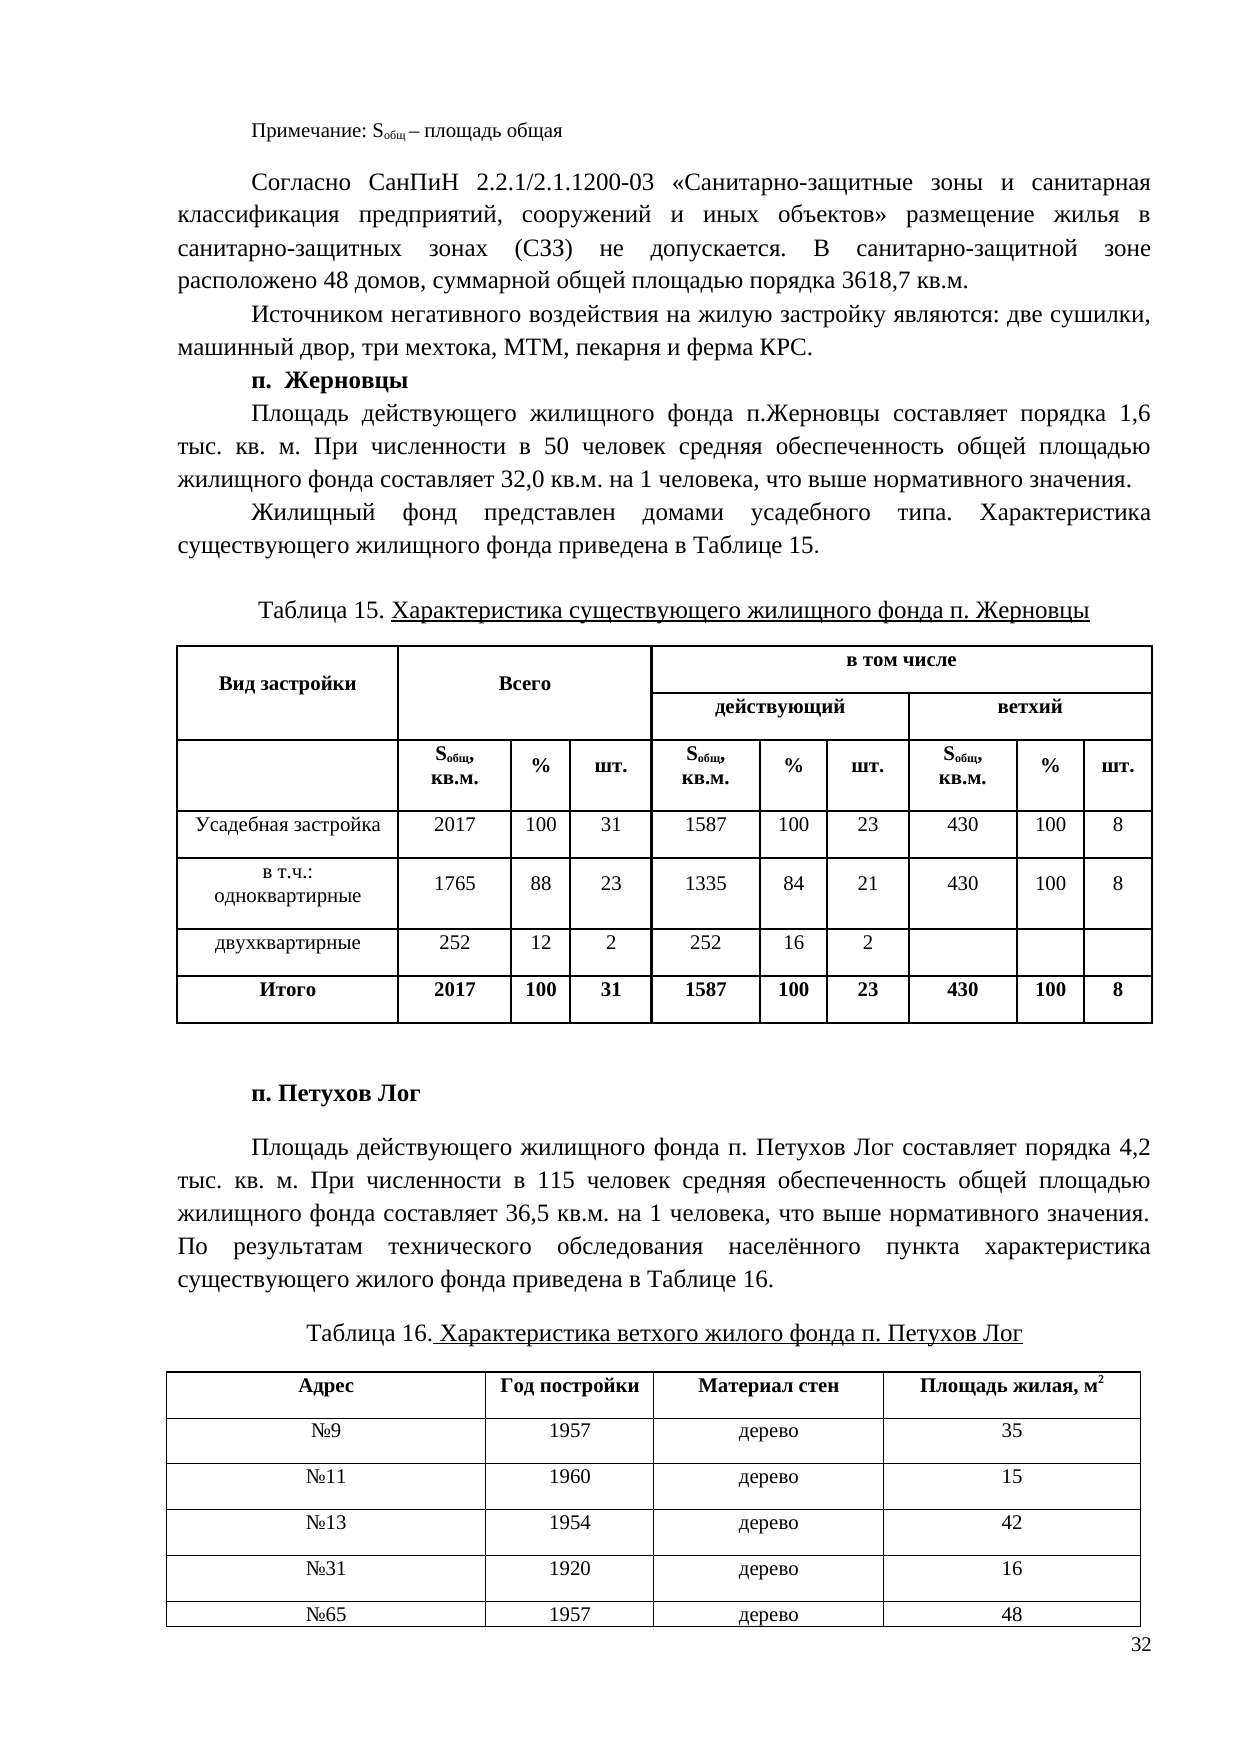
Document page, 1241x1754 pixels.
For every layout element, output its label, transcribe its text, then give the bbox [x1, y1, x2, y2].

table_header Площадь жилая, м2 [884, 1373, 1140, 1417]
table_cell ветхий [910, 694, 1151, 739]
table_cell 8 [1085, 812, 1151, 857]
table_cell [1018, 930, 1083, 975]
table_cell 100 [1018, 812, 1083, 857]
table_cell % [761, 741, 826, 810]
table_cell шт. [571, 741, 650, 810]
table_cell 1587 [653, 977, 759, 1022]
table_cell 35 [884, 1419, 1140, 1463]
table_cell 1587 [653, 812, 759, 857]
table_cell 1954 [486, 1510, 653, 1555]
table_cell 21 [828, 859, 908, 928]
table_cell 1957 [486, 1602, 653, 1626]
table_cell 252 [399, 930, 510, 975]
table_cell 23 [828, 812, 908, 857]
table_cell Sобщ, кв.м. [653, 741, 759, 810]
table_cell 1920 [486, 1556, 653, 1601]
table_cell дерево [654, 1510, 883, 1555]
table_cell 430 [910, 977, 1016, 1022]
table_cell 100 [1018, 977, 1083, 1022]
table_cell дерево [654, 1556, 883, 1601]
text Жилищный фонд представлен домами усадебного типа. Характеристика существующего жилищного фонда приведена в Таблице 15. [177, 497, 1152, 559]
text п. Жерновцы [177, 365, 1152, 393]
table_cell 16 [761, 930, 826, 975]
table_cell Итого [178, 977, 397, 1022]
table_cell % [1018, 741, 1083, 810]
text Примечание: Sобщ – площадь общая [177, 118, 1152, 142]
table_cell в т.ч.: одноквартирные [178, 859, 397, 928]
table_header Адрес [167, 1373, 485, 1417]
text Таблица 15. Характеристика существующего жилищного фонда п. Жерновцы [177, 595, 1152, 624]
table_header Год постройки [486, 1373, 653, 1417]
table_cell 8 [1085, 859, 1151, 928]
text Таблица 16. Характеристика ветхого жилого фонда п. Петухов Лог [177, 1318, 1152, 1346]
table_cell 430 [910, 812, 1016, 857]
text Согласно СанПиН 2.2.1/2.1.1200-03 «Санитарно-защитные зоны и санитарная классификация предприятий, сооружений и иных объектов» размещение жилья в санитарно-защитных зонах (СЗЗ) не допускается. В санитарно-защитной зоне расположено 48 домов, суммарной общей площадью порядка 3618,7 кв.м. [177, 167, 1152, 294]
table_cell №65 [167, 1602, 485, 1626]
text Площадь действующего жилищного фонда п.Жерновцы составляет порядка 1,6 тыс. кв. м. При численности в 50 человек средняя обеспеченность общей площадью жилищного фонда составляет 32,0 кв.м. на 1 человека, что выше нормативного значения. [177, 398, 1152, 492]
table_cell 42 [884, 1510, 1140, 1555]
table_cell дерево [654, 1419, 883, 1463]
table_cell 84 [761, 859, 826, 928]
table_cell 2 [828, 930, 908, 975]
table_cell 100 [1018, 859, 1083, 928]
table_cell 88 [512, 859, 569, 928]
table_header Вид застройки [178, 647, 397, 739]
table_cell №31 [167, 1556, 485, 1601]
table_cell 23 [828, 977, 908, 1022]
table_cell №9 [167, 1419, 485, 1463]
table_cell 430 [910, 859, 1016, 928]
text п. Петухов Лог [177, 1078, 1152, 1107]
table_cell [910, 930, 1016, 975]
table_header Материал стен [654, 1373, 883, 1417]
table_cell шт. [828, 741, 908, 810]
table_cell 1335 [653, 859, 759, 928]
table_cell 2 [571, 930, 650, 975]
table_cell 15 [884, 1464, 1140, 1509]
table_cell 48 [884, 1602, 1140, 1626]
table_header Всего [399, 647, 650, 739]
table_cell 100 [761, 977, 826, 1022]
table_cell 12 [512, 930, 569, 975]
table_cell 31 [571, 812, 650, 857]
table_cell Усадебная застройка [178, 812, 397, 857]
table_cell шт. [1085, 741, 1151, 810]
table_cell действующий [653, 694, 908, 739]
table_cell 1957 [486, 1419, 653, 1463]
table_cell дерево [654, 1464, 883, 1509]
table_cell % [512, 741, 569, 810]
table_cell 1765 [399, 859, 510, 928]
table_cell 16 [884, 1556, 1140, 1601]
table_cell №11 [167, 1464, 485, 1509]
table_cell [1085, 930, 1151, 975]
table_cell 8 [1085, 977, 1151, 1022]
text Источником негативного воздействия на жилую застройку являются: две сушилки, машинный двор, три мехтока, МТМ, пекарня и ферма КРС. [177, 299, 1152, 360]
table_cell №13 [167, 1510, 485, 1555]
table_cell 1960 [486, 1464, 653, 1509]
table_cell 2017 [399, 812, 510, 857]
table_cell Sобщ, кв.м. [910, 741, 1016, 810]
table_cell 252 [653, 930, 759, 975]
text Площадь действующего жилищного фонда п. Петухов Лог составляет порядка 4,2 тыс. кв. м. При численности в 115 человек средняя обеспеченность общей площадью жилищного фонда составляет 36,5 кв.м. на 1 человека, что выше нормативного значения. По результатам технического обследования населённого пункта характеристика существующего жилого фонда приведена в Таблице 16. [177, 1132, 1152, 1292]
table_cell 31 [571, 977, 650, 1022]
table_cell Sобщ, кв.м. [399, 741, 510, 810]
table_cell 100 [761, 812, 826, 857]
table_cell дерево [654, 1602, 883, 1626]
table_cell 100 [512, 977, 569, 1022]
table_cell 23 [571, 859, 650, 928]
table_cell [178, 741, 397, 810]
table_cell 100 [512, 812, 569, 857]
table_header в том числе [653, 647, 1151, 692]
table_cell двухквартирные [178, 930, 397, 975]
table_cell 2017 [399, 977, 510, 1022]
